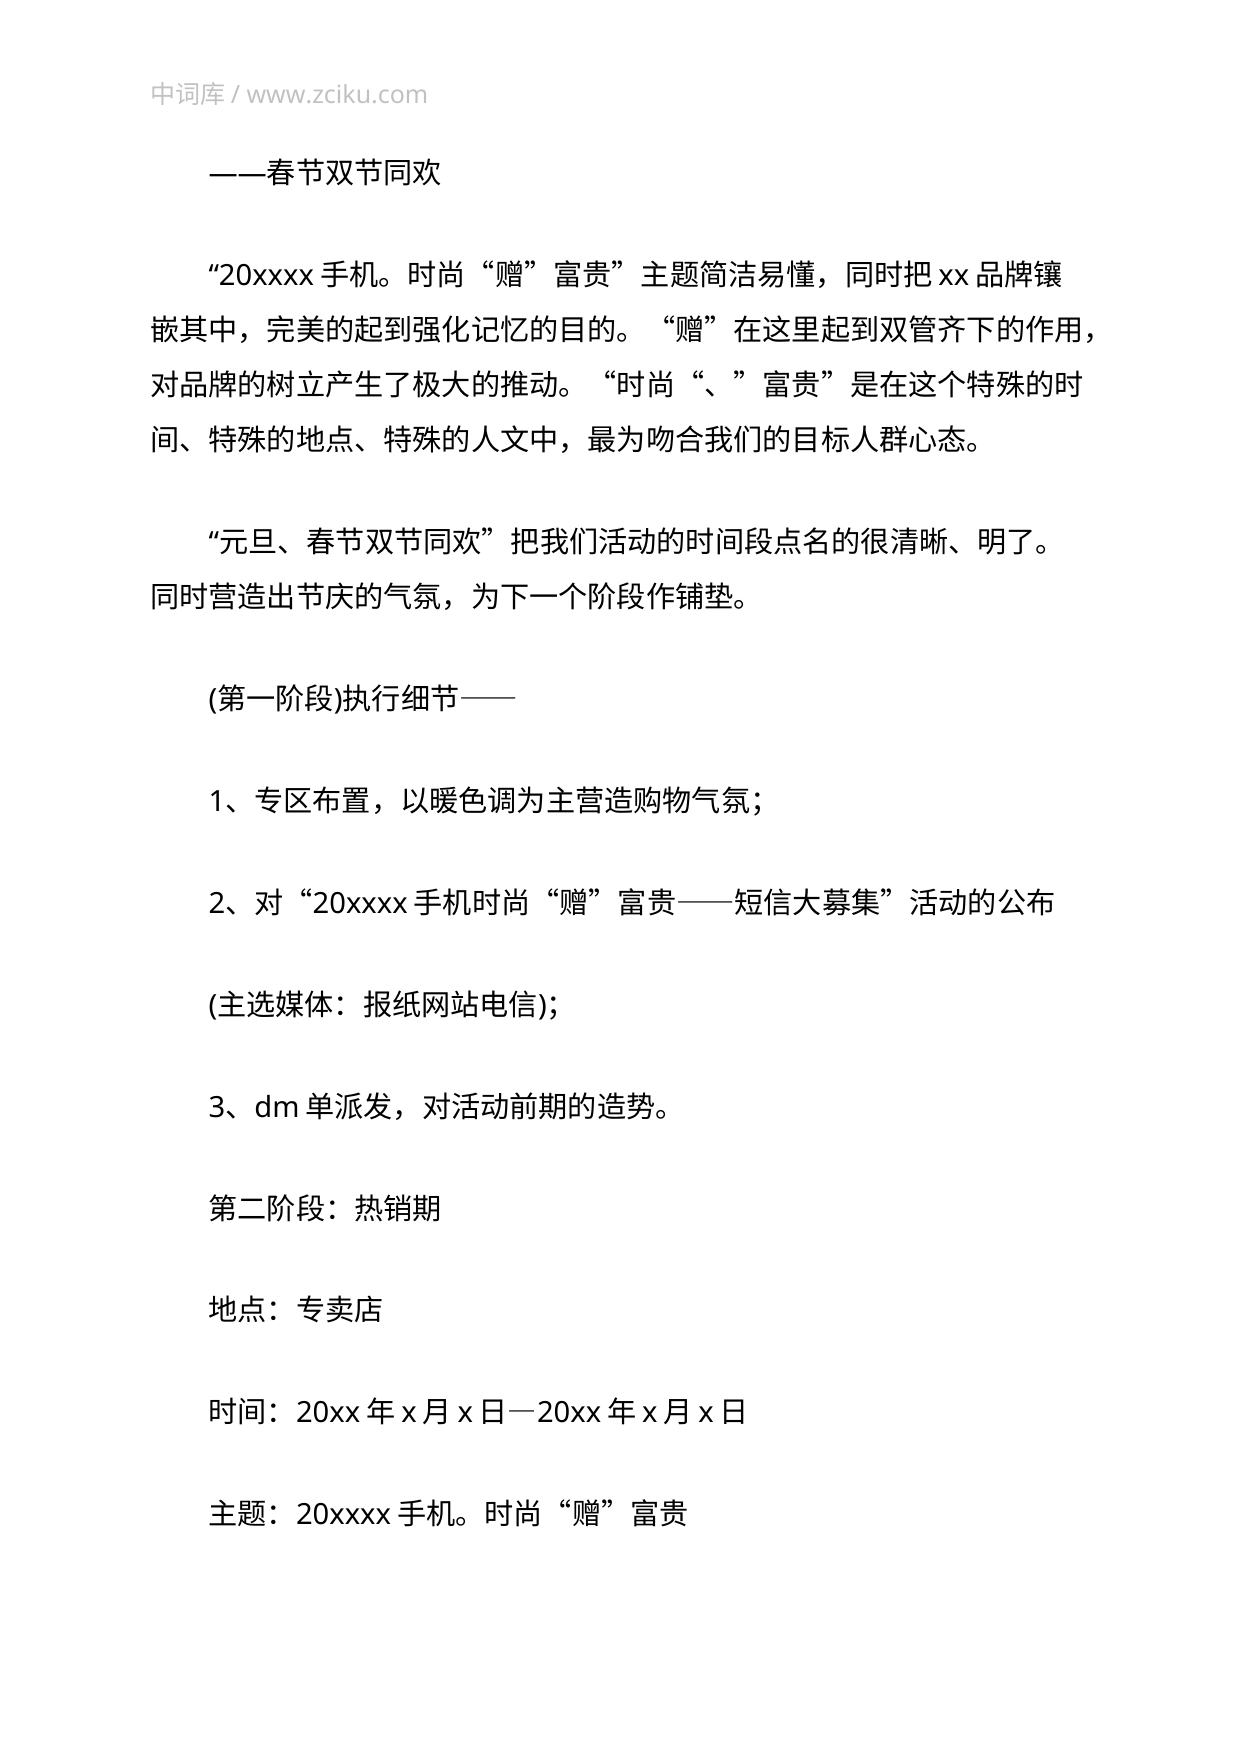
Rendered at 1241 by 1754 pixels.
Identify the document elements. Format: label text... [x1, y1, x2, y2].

text “20xxxx手机。时尚“赠”富贵”主题简洁易懂，同时把xx品牌镶嵌其中，完美的起到强化记忆的目的。“赠”在这里起到双管齐下的作用，对品牌的树立产生了极大的推动。“时尚“、”富贵”是在这个特殊的时间、特殊的地点、特殊的人文中，最为吻合我们的目标人群心态。 [150, 252, 1090, 459]
text 时间：20xx年x月x日―20xx年x月x日 [150, 1389, 1090, 1431]
text 地点：专卖店 [150, 1287, 1090, 1329]
text (第一阶段)执行细节―― [150, 675, 1090, 718]
text 1、专区布置，以暖色调为主营造购物气氛； [150, 777, 1090, 820]
text “元旦、春节双节同欢”把我们活动的时间段点名的很清晰、明了。同时营造出节庆的气氛，为下一个阶段作铺垫。 [150, 518, 1090, 616]
text 主题：20xxxx手机。时尚“赠”富贵 [150, 1491, 1090, 1533]
text 3、dm单派发，对活动前期的造势。 [150, 1083, 1090, 1126]
text (主选媒体：报纸网站电信)； [150, 981, 1090, 1024]
text 第二阶段：热销期 [150, 1185, 1090, 1227]
text ――春节双节同欢 [150, 150, 1090, 192]
text 2、对“20xxxx手机时尚“赠”富贵――短信大募集”活动的公布 [150, 879, 1090, 922]
